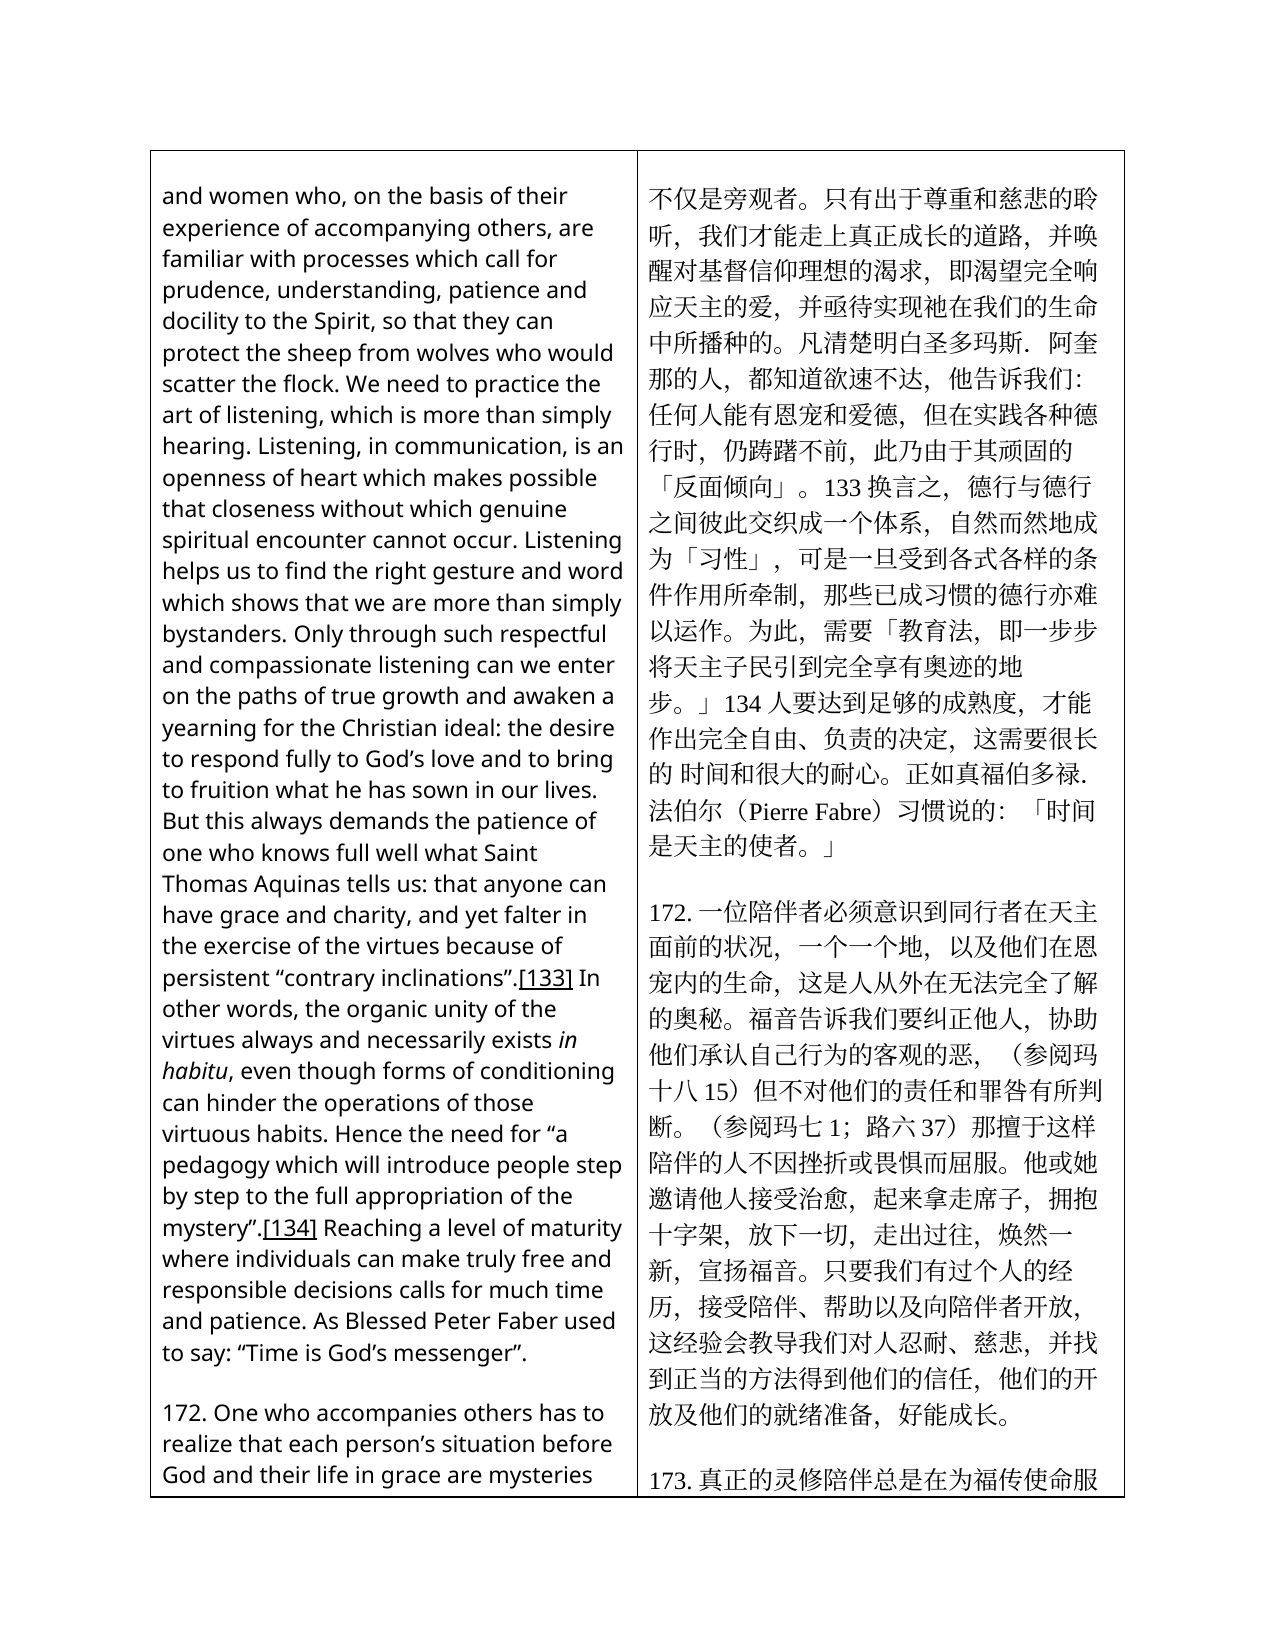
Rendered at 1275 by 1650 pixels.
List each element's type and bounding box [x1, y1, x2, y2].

table_cell [638, 151, 1124, 1496]
table_cell [151, 151, 637, 1496]
